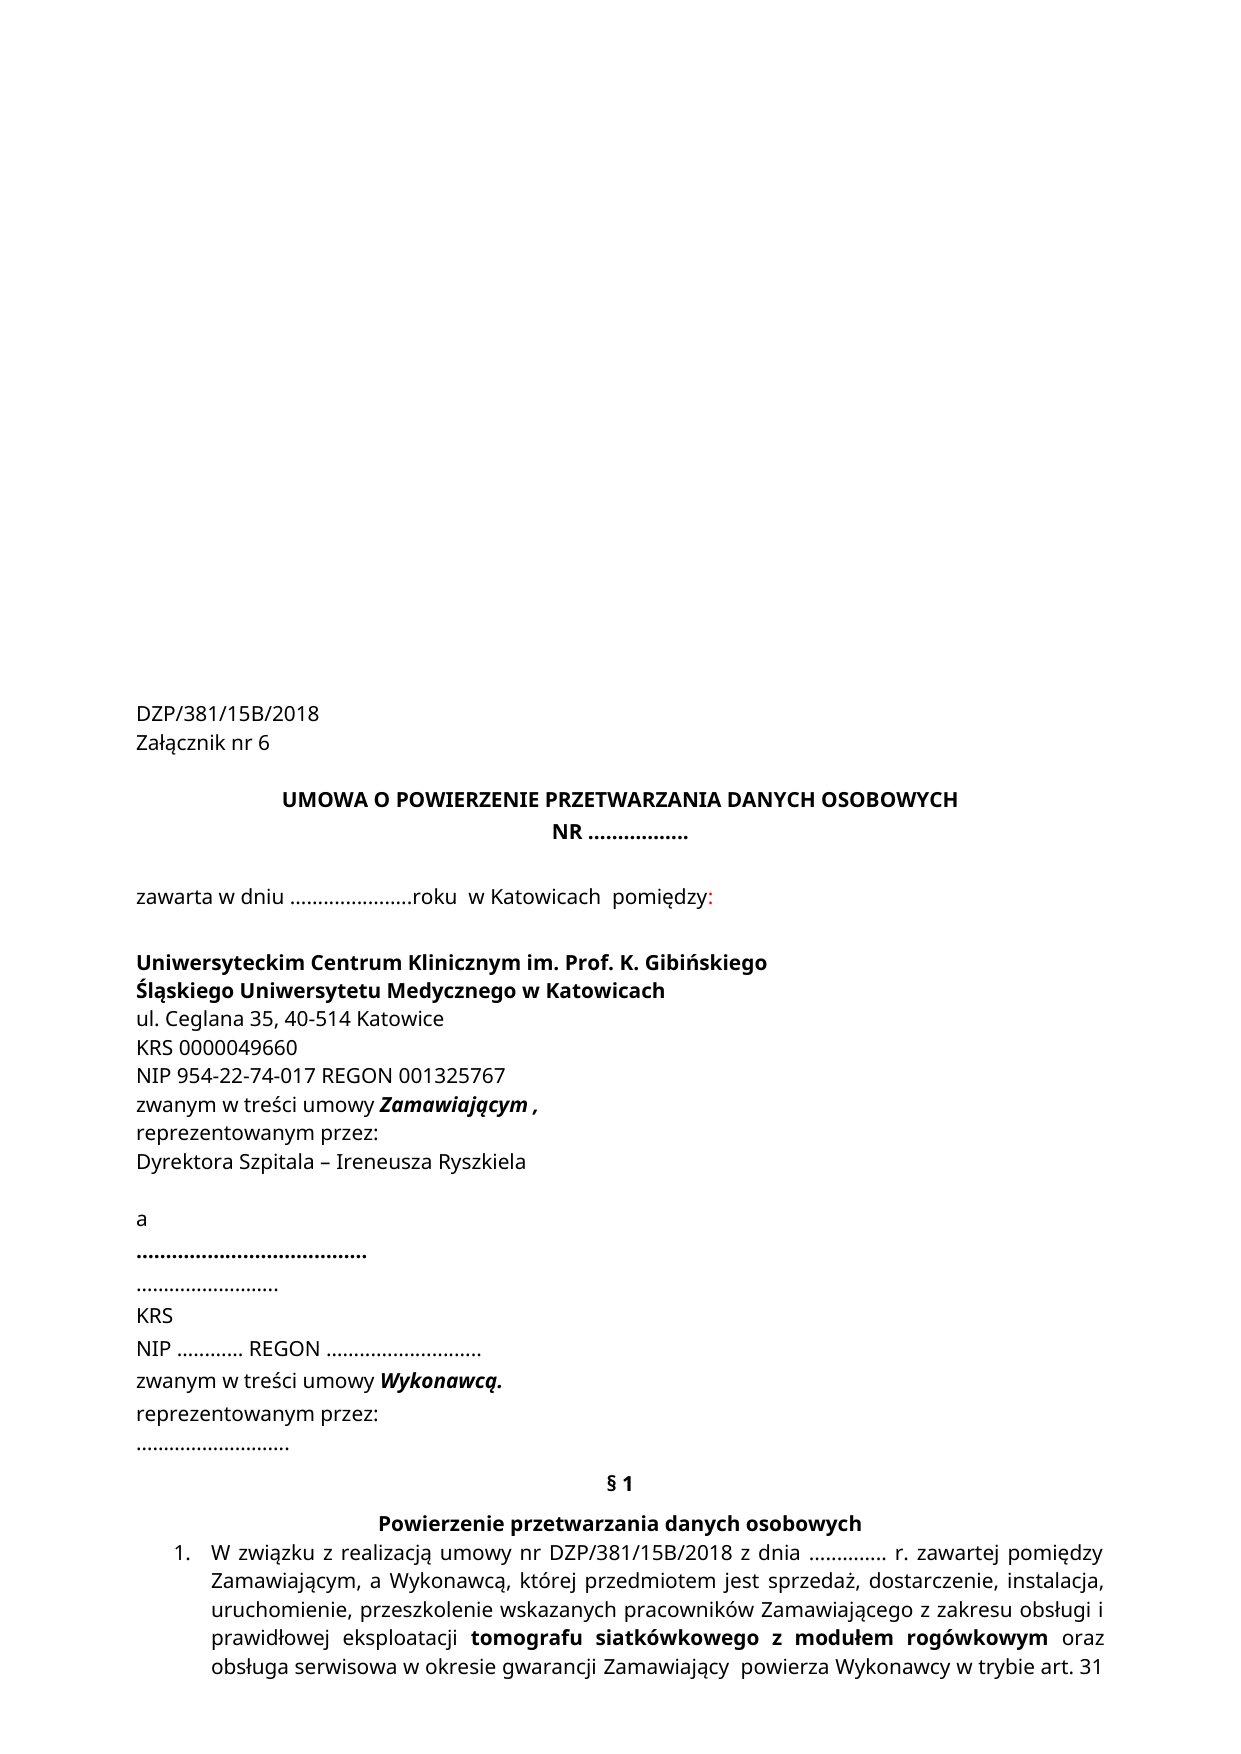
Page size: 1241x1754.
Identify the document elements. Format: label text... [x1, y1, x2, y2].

text Dyrektora Szpitala – Ireneusza Ryszkiela [136, 1147, 1104, 1175]
text Załącznik nr 6 [136, 728, 1104, 756]
text UMOWA O POWIERZENIE PRZETWARZANIA DANYCH OSOBOWYCH [136, 785, 1104, 813]
text ………………………. [136, 1428, 1104, 1456]
text Powierzenie przetwarzania danych osobowych [136, 1509, 1104, 1538]
text KRS 0000049660 [136, 1033, 1104, 1061]
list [173, 1538, 1104, 1680]
text Uniwersyteckim Centrum Klinicznym im. Prof. K. Gibińskiego [136, 948, 1104, 976]
text zawarta w dniu ......................roku w Katowicach pomiędzy: [136, 882, 1104, 911]
text ul. Ceglana 35, 40-514 Katowice [136, 1004, 1104, 1033]
text zwanym w treści umowy Wykonawcą. [136, 1367, 1104, 1395]
text § 1 [136, 1469, 1104, 1497]
text zwanym w treści umowy Zamawiającym , [136, 1090, 1104, 1118]
text ………………………………… [136, 1236, 1104, 1265]
text …………………….. [136, 1269, 1104, 1297]
text Śląskiego Uniwersytetu Medycznego w Katowicach [136, 976, 1104, 1004]
text DZP/381/15B/2018 [136, 699, 1104, 728]
text a [136, 1204, 1104, 1232]
text NIP …......... REGON …......................... [136, 1334, 1104, 1362]
text NR …………….. [136, 817, 1104, 846]
text reprezentowanym przez: [136, 1118, 1104, 1147]
text NIP 954-22-74-017 REGON 001325767 [136, 1061, 1104, 1090]
text reprezentowanym przez: [136, 1399, 1104, 1428]
text KRS [136, 1301, 1104, 1330]
